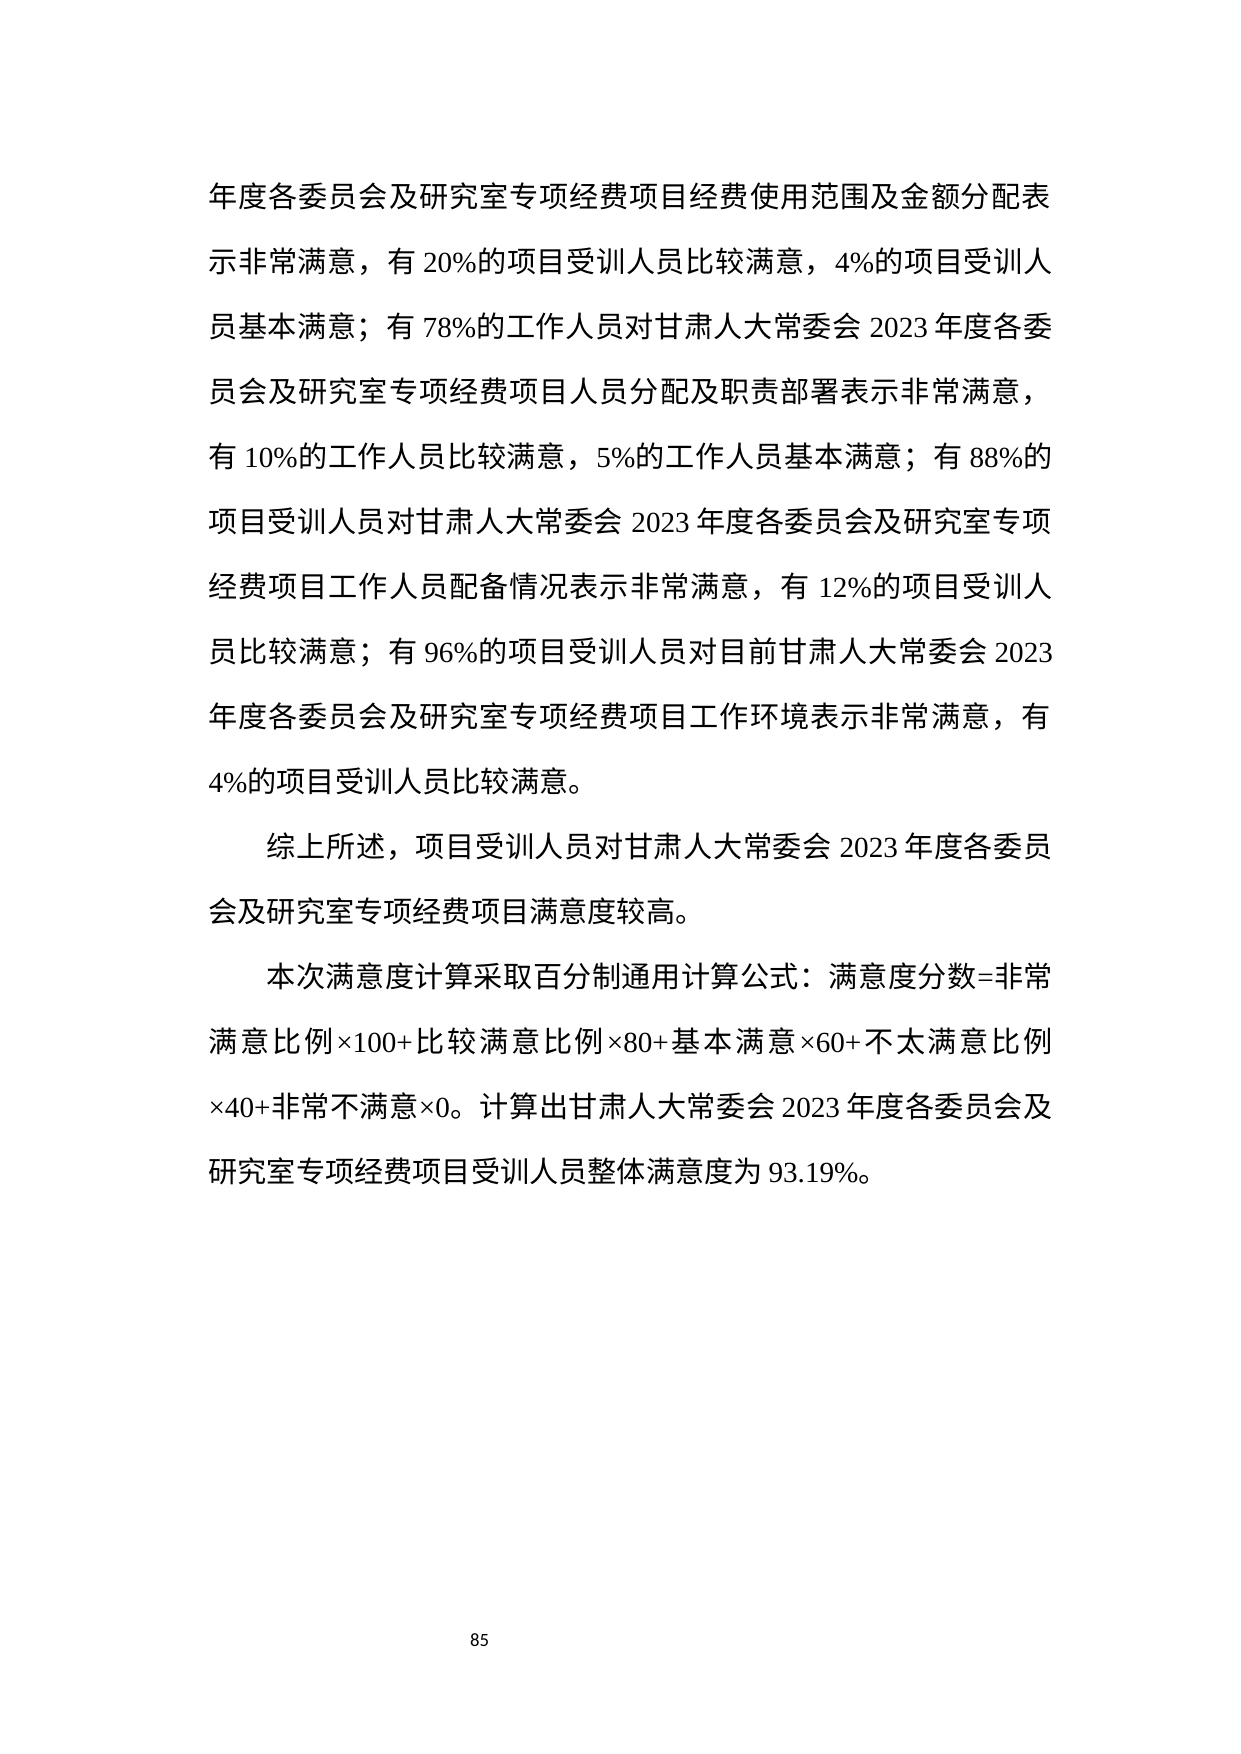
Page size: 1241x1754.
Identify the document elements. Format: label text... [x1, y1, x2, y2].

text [208, 162, 1053, 812]
text 本次满意度计算采取百分制通用计算公式：满意度分数=非常满意比例×100+比较满意比例×80+基本满意×60+不太满意比例×40+非常不满意×0。计算出甘肃人大常委会2023年度各委员会及研究室专项经费项目受训人员整体满意度为93.19%。 [208, 942, 1053, 1202]
text 综上所述，项目受训人员对甘肃人大常委会2023年度各委员会及研究室专项经费项目满意度较高。 [208, 812, 1053, 942]
